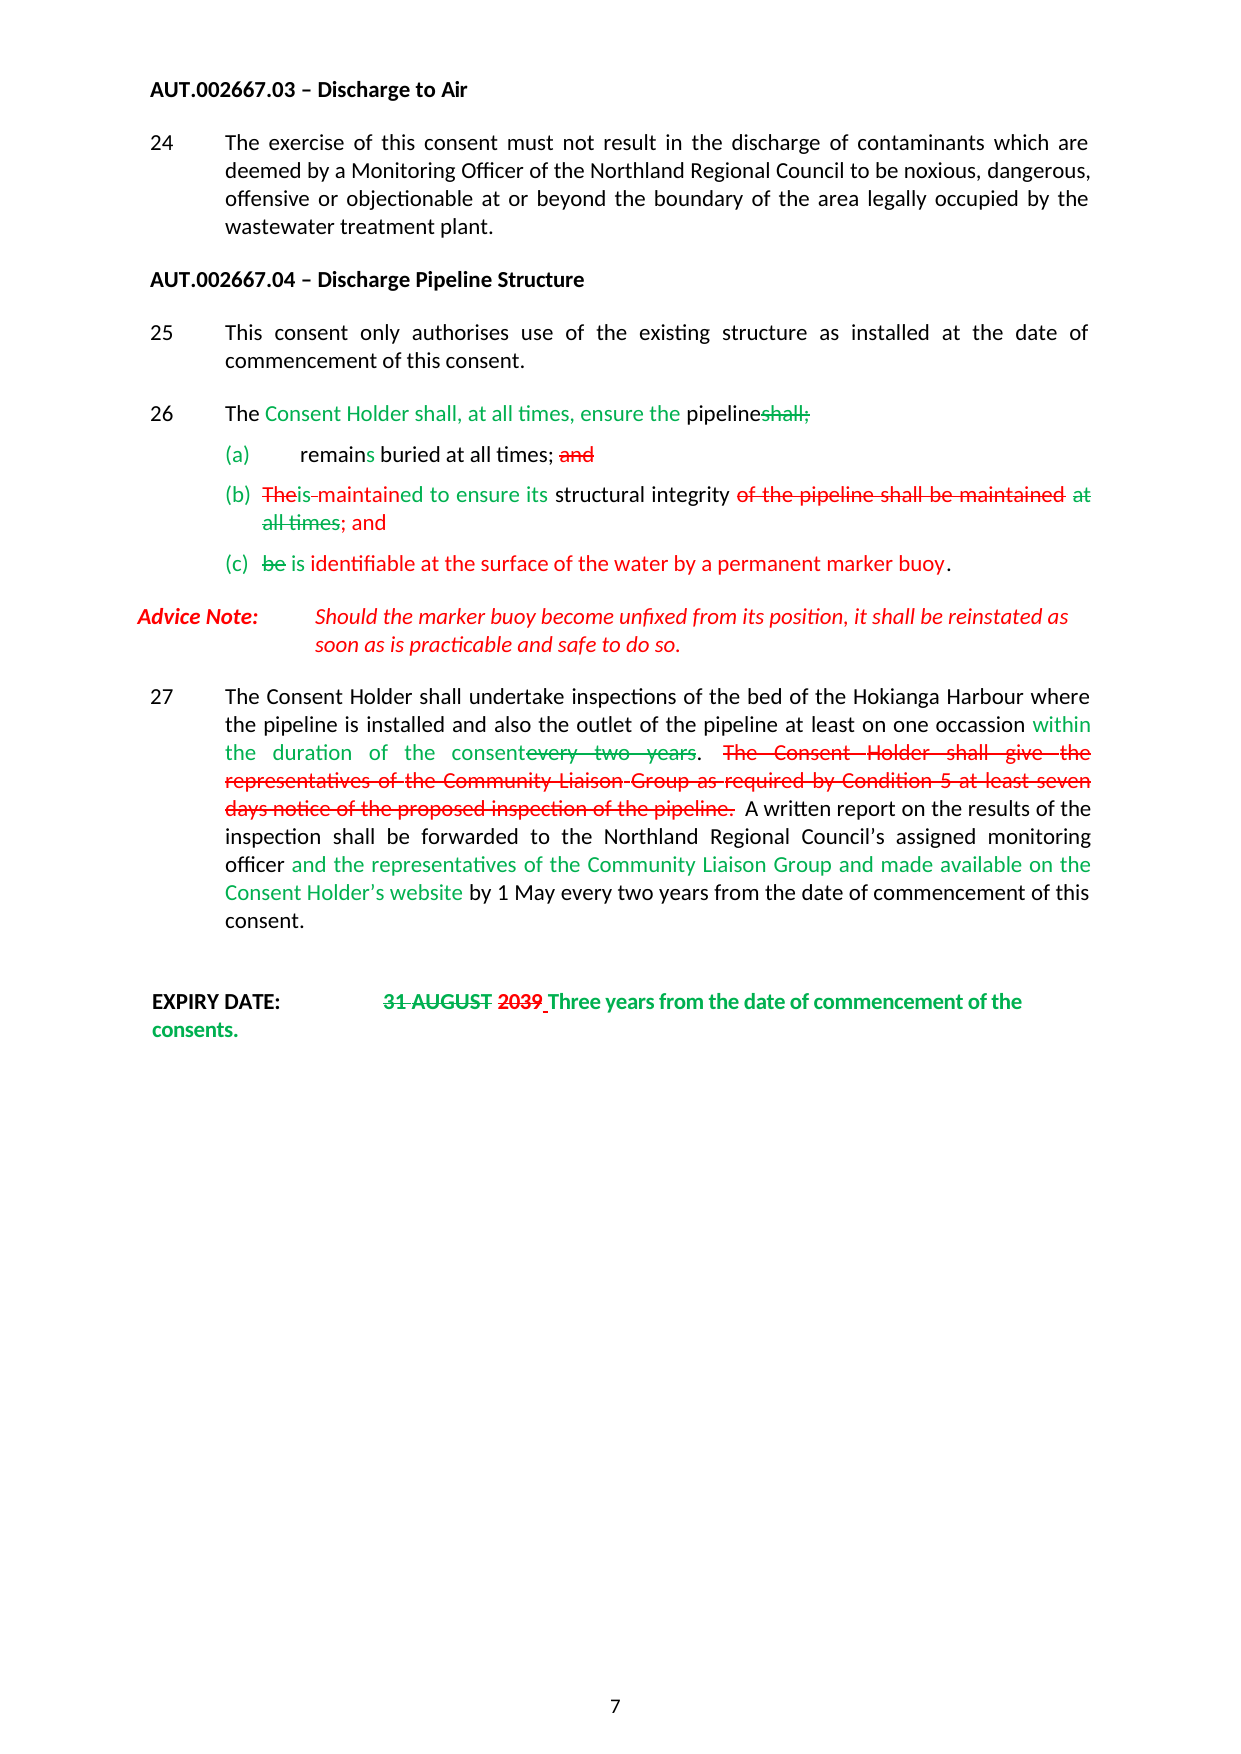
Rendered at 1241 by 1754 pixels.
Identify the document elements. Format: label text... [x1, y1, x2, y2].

list be is identifiable at the surface of the water by a permanent marker buoy. [225, 549, 1091, 577]
list The exercise of this consent must not result in the discharge of contaminants which are deemed by a Monitoring Officer of the Northland Regional Council to be noxious, dangerous, offensive or objectionable at or beyond the boundary of the area legally occupied by the wastewater treatment plant. [150, 128, 1091, 240]
list The Consent Holder shall, at all times, ensure the pipelineshall; [150, 399, 1090, 427]
text EXPIRY DATE: 31 AUGUST 2039 Three years from the date of commencement of the consents. [152, 987, 1107, 1043]
text Advice Note: Should the marker buoy become unfixed from its position, it shall be reinstated as soon as is practicable and safe to do so. [137, 602, 1107, 658]
list This consent only authorises use of the existing structure as installed at the date of commencement of this consent. [150, 318, 1091, 374]
subtitle AUT.002667.04 – Discharge Pipeline Structure [150, 265, 1107, 293]
list The Consent Holder shall undertake inspections of the bed of the Hokianga Harbour where the pipeline is installed and also the outlet of the pipeline at least on one occassion within the duration of the consentevery two years. The Consent Holder shall give the representatives of the Community Liaison Group as required by Condition 5 at least seven days notice of the proposed inspection of the pipeline. A written report on the results of the inspection shall be forwarded to the Northland Regional Council’s assigned monitoring officer and the representatives of the Community Liaison Group and made available on the Consent Holder’s website by 1 May every two years from the date of commencement of this consent. [150, 682, 1091, 934]
subtitle AUT.002667.03 – Discharge to Air [150, 75, 1107, 103]
list remains buried at all times; and [225, 440, 1091, 468]
list Theis maintained to ensure its structural integrity of the pipeline shall be maintained at all times; and [225, 480, 1091, 536]
